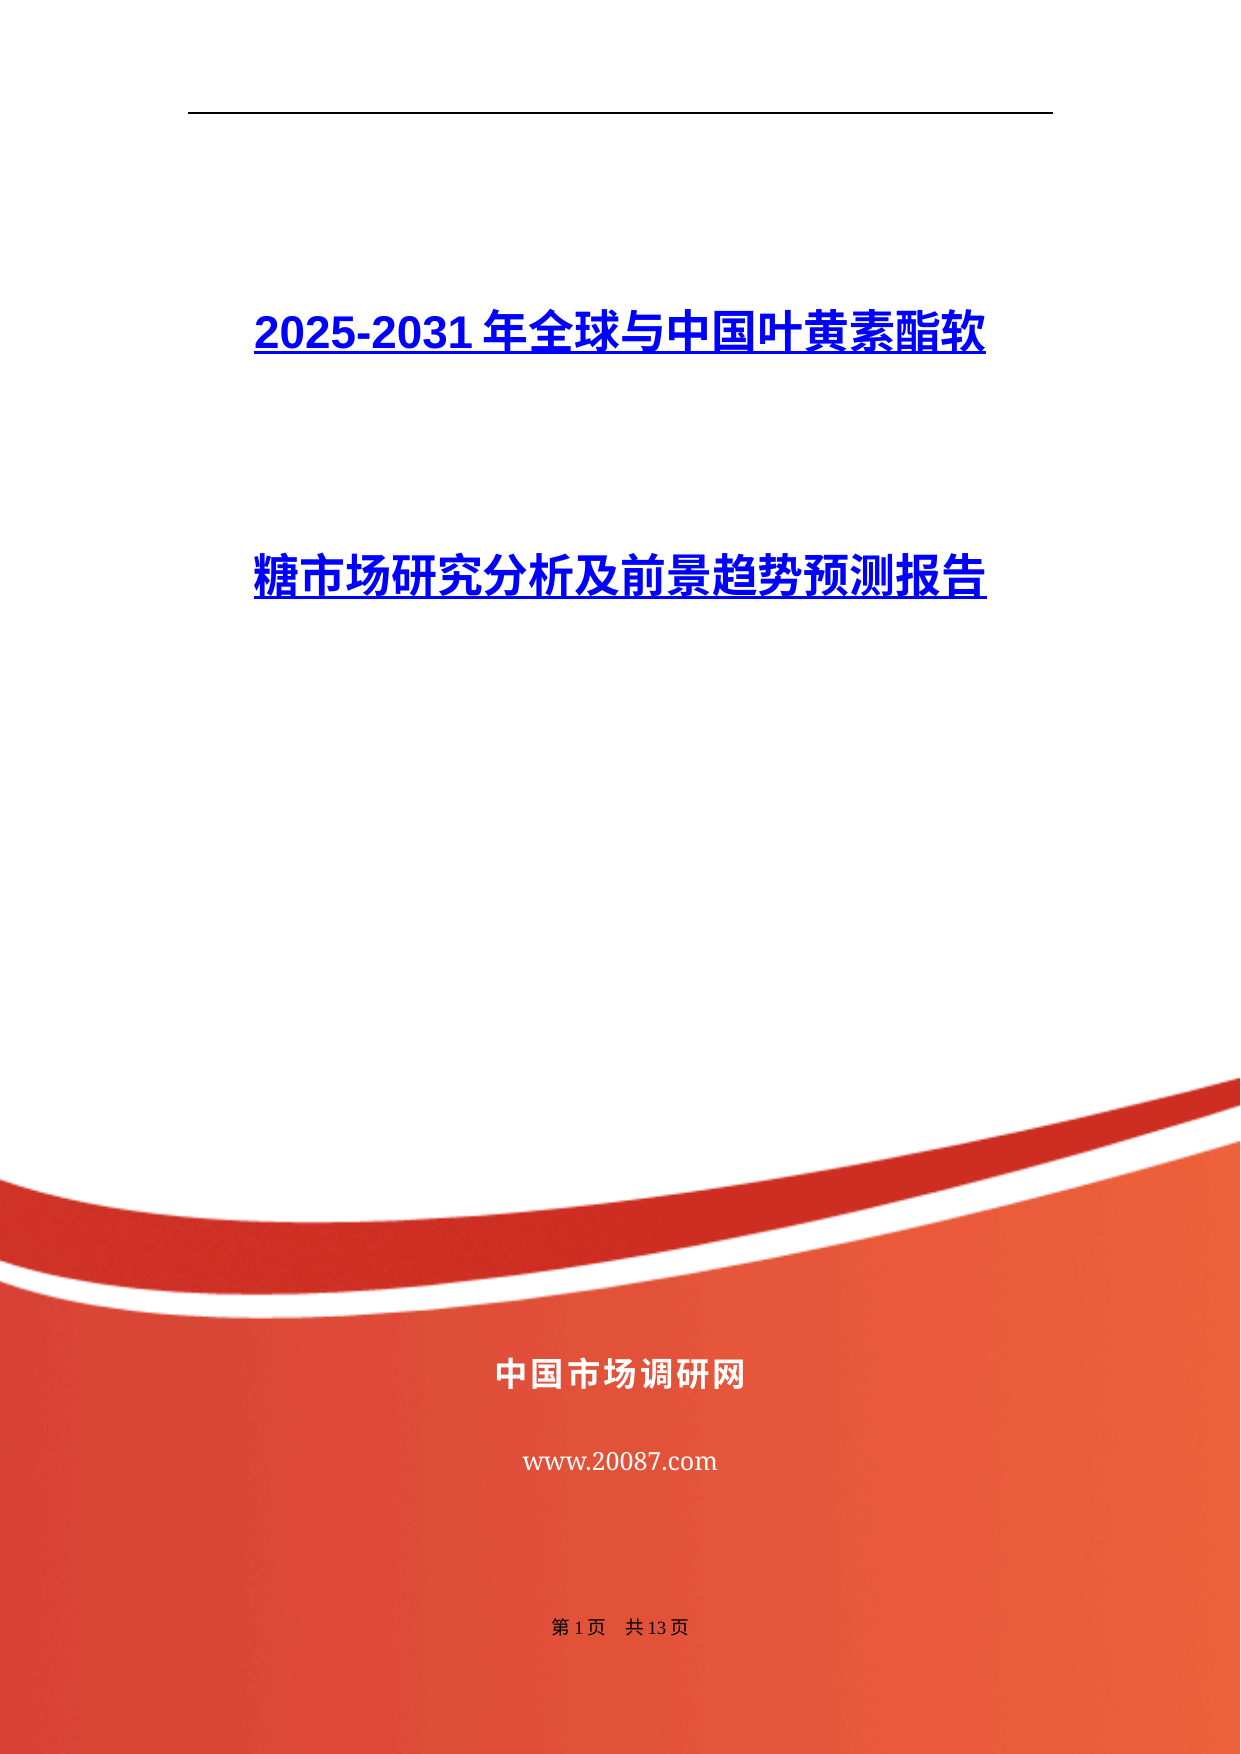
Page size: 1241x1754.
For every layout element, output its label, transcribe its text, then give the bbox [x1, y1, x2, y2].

table_header 2025-2031年全球与中国叶黄素酯软糖市场研究分析及前景趋势预测报告 [188, 207, 1053, 773]
picture [0, 1006, 1241, 1754]
text www.20087.com [187, 1428, 1053, 1493]
subtitle 中国市场调研网 [187, 1339, 1053, 1404]
